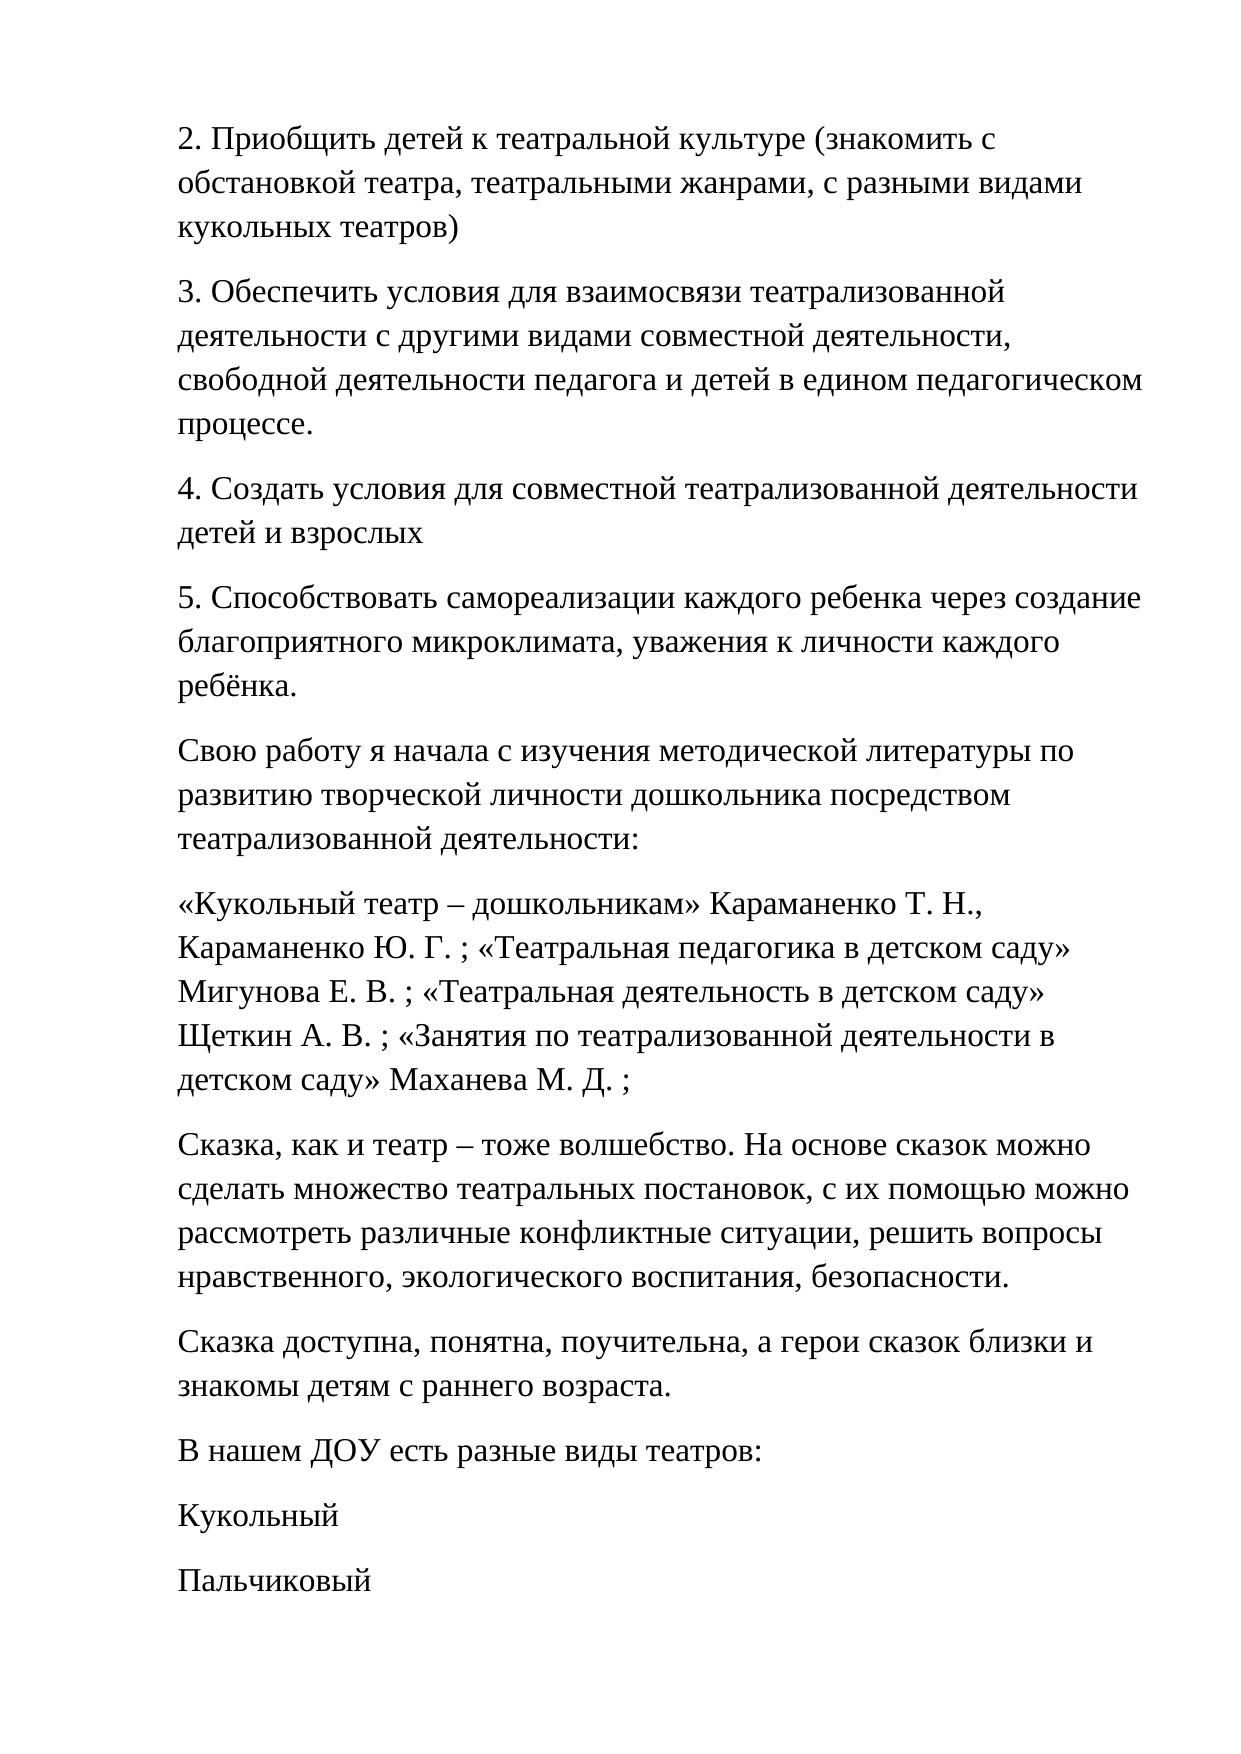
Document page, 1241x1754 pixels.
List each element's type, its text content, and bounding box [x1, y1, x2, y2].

text «Кукольный театр – дошкольникам» Караманенко Т. Н., Караманенко Ю. Г. ; «Театральная педагогика в детском саду» Мигунова Е. В. ; «Театральная деятельность в детском саду» Щеткин А. В. ; «Занятия по театрализованной деятельности в детском саду» Маханева М. Д. ; [177, 883, 1152, 1098]
text Сказка, как и театр – тоже волшебство. На основе сказок можно сделать множество театральных постановок, с их помощью можно рассмотреть различные конфликтные ситуации, решить вопросы нравственного, экологического воспитания, безопасности. [177, 1124, 1152, 1295]
text 2. Приобщить детей к театральной культуре (знакомить с обстановкой театра, театральными жанрами, с разными видами кукольных театров) [177, 118, 1152, 244]
text В нашем ДОУ есть разные виды театров: [177, 1430, 1152, 1469]
text Свою работу я начала с изучения методической литературы по развитию творческой личности дошкольника посредством театрализованной деятельности: [177, 730, 1152, 857]
text 4. Создать условия для совместной театрализованной деятельности детей и взрослых [177, 468, 1152, 551]
text Кукольный [177, 1495, 1152, 1534]
text Пальчиковый [177, 1560, 1152, 1598]
text 3. Обеспечить условия для взаимосвязи театрализованной деятельности с другими видами совместной деятельности, свободной деятельности педагога и детей в едином педагогическом процессе. [177, 271, 1152, 442]
text Сказка доступна, понятна, поучительна, а герои сказок близки и знакомы детям с раннего возраста. [177, 1321, 1152, 1404]
text 5. Способствовать самореализации каждого ребенка через создание благоприятного микроклимата, уважения к личности каждого ребёнка. [177, 577, 1152, 704]
